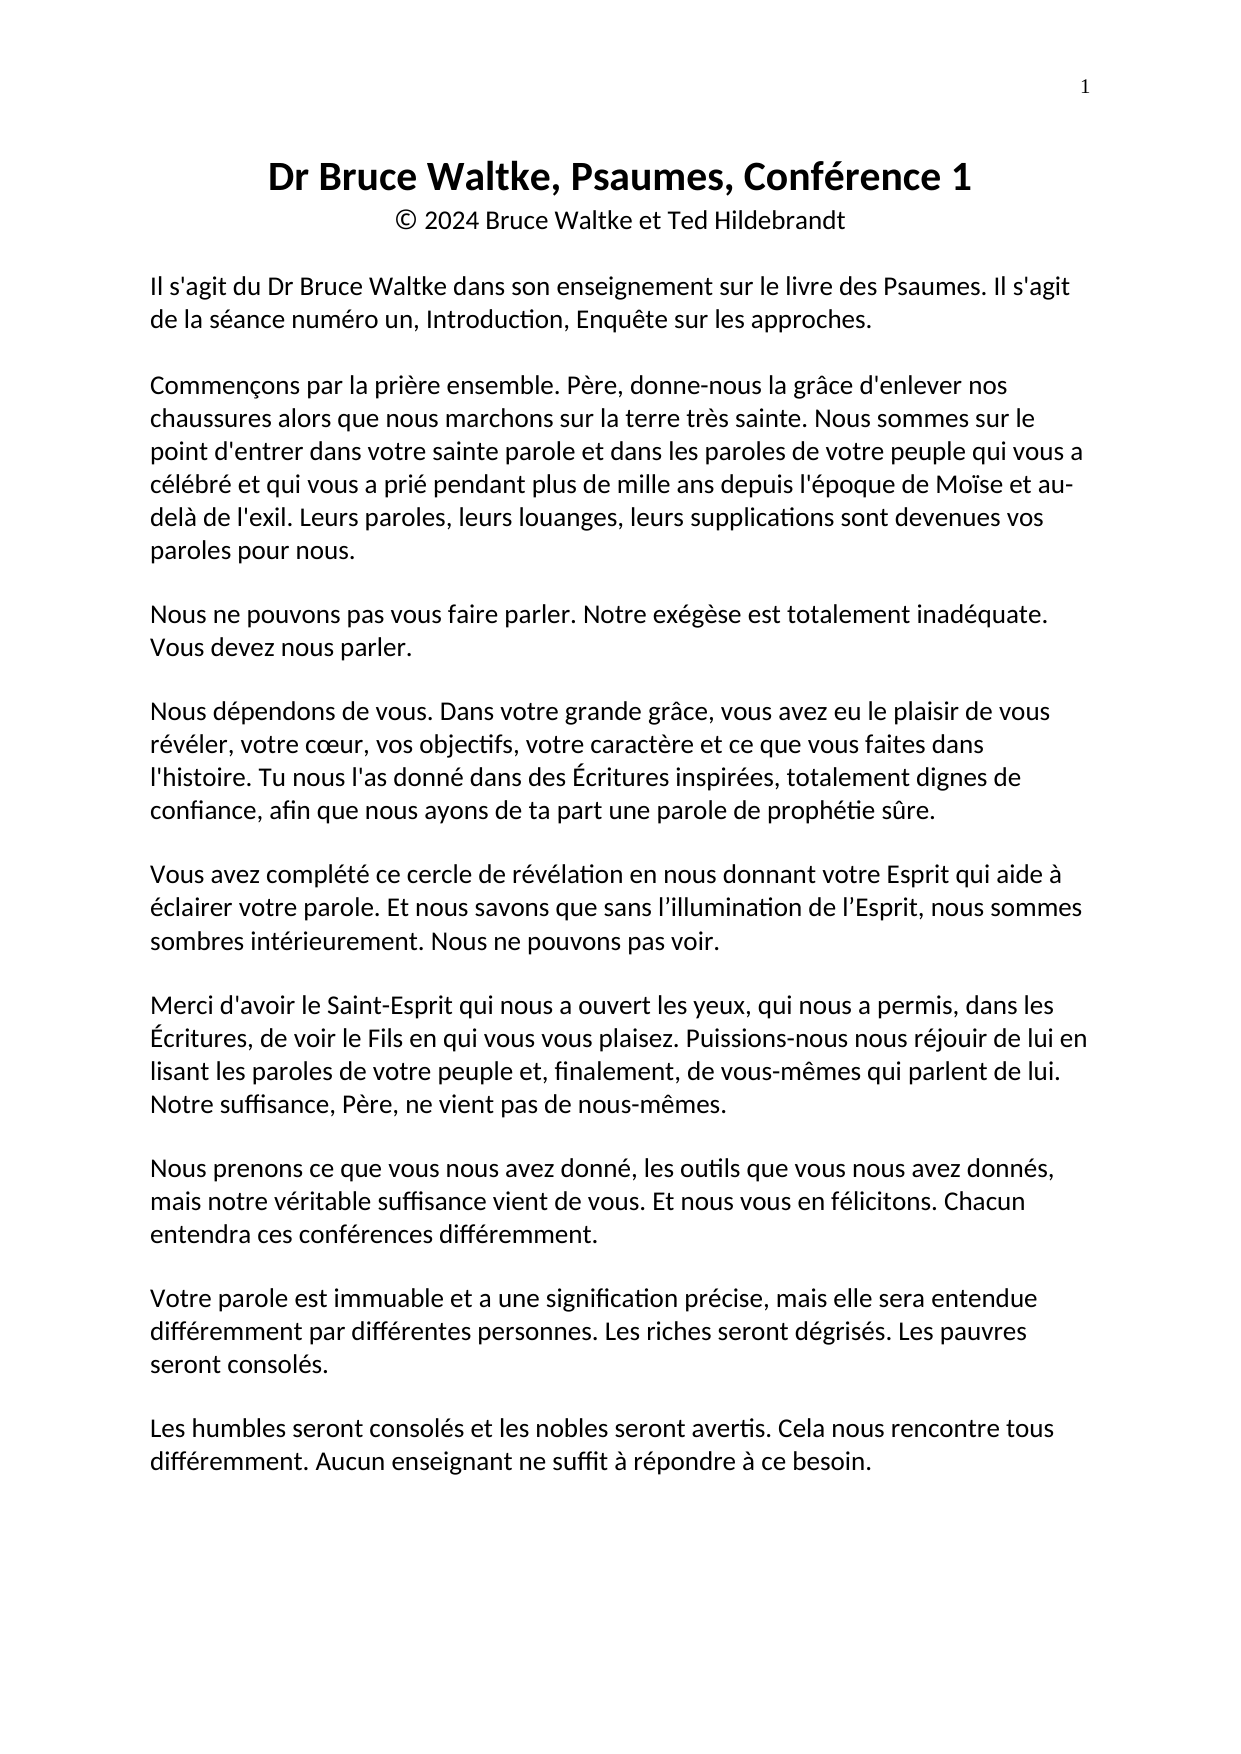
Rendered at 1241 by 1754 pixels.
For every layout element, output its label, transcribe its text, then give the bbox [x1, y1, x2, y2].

text Commençons par la prière ensemble. Père, donne-nous la grâce d'enlever nos chaussures alors que nous marchons sur la terre très sainte. Nous sommes sur le point d'entrer dans votre sainte parole et dans les paroles de votre peuple qui vous a célébré et qui vous a prié pendant plus de mille ans depuis l'époque de Moïse et au-delà de l'exil. Leurs paroles, leurs louanges, leurs supplications sont devenues vos paroles pour nous. [150, 368, 1090, 566]
text Votre parole est immuable et a une signification précise, mais elle sera entendue différemment par différentes personnes. Les riches seront dégrisés. Les pauvres seront consolés. [150, 1281, 1090, 1380]
text Vous avez complété ce cercle de révélation en nous donnant votre Esprit qui aide à éclairer votre parole. Et nous savons que sans l’illumination de l’Esprit, nous sommes sombres intérieurement. Nous ne pouvons pas voir. [150, 858, 1090, 957]
text Nous prenons ce que vous nous avez donné, les outils que vous nous avez donnés, mais notre véritable suffisance vient de vous. Et nous vous en félicitons. Chacun entendra ces conférences différemment. [150, 1151, 1090, 1250]
text Les humbles seront consolés et les nobles seront avertis. Cela nous rencontre tous différemment. Aucun enseignant ne suffit à répondre à ce besoin. [150, 1411, 1090, 1477]
text Nous ne pouvons pas vous faire parler. Notre exégèse est totalement inadéquate. Vous devez nous parler. [150, 597, 1090, 663]
text Il s'agit du Dr Bruce Waltke dans son enseignement sur le livre des Psaumes. Il s'agit de la séance numéro un, Introduction, Enquête sur les approches. [150, 269, 1090, 335]
text Nous dépendons de vous. Dans votre grande grâce, vous avez eu le plaisir de vous révéler, votre cœur, vos objectifs, votre caractère et ce que vous faites dans l'histoire. Tu nous l'as donné dans des Écritures inspirées, totalement dignes de confiance, afin que nous ayons de ta part une parole de prophétie sûre. [150, 694, 1090, 826]
text Merci d'avoir le Saint-Esprit qui nous a ouvert les yeux, qui nous a permis, dans les Écritures, de voir le Fils en qui vous vous plaisez. Puissions-nous nous réjouir de lui en lisant les paroles de votre peuple et, finalement, de vous-mêmes qui parlent de lui. Notre suffisance, Père, ne vient pas de nous-mêmes. [150, 988, 1090, 1120]
text Dr Bruce Waltke, Psaumes, Conférence 1 [150, 150, 1090, 201]
text © 2024 Bruce Waltke et Ted Hildebrandt [150, 201, 1090, 238]
